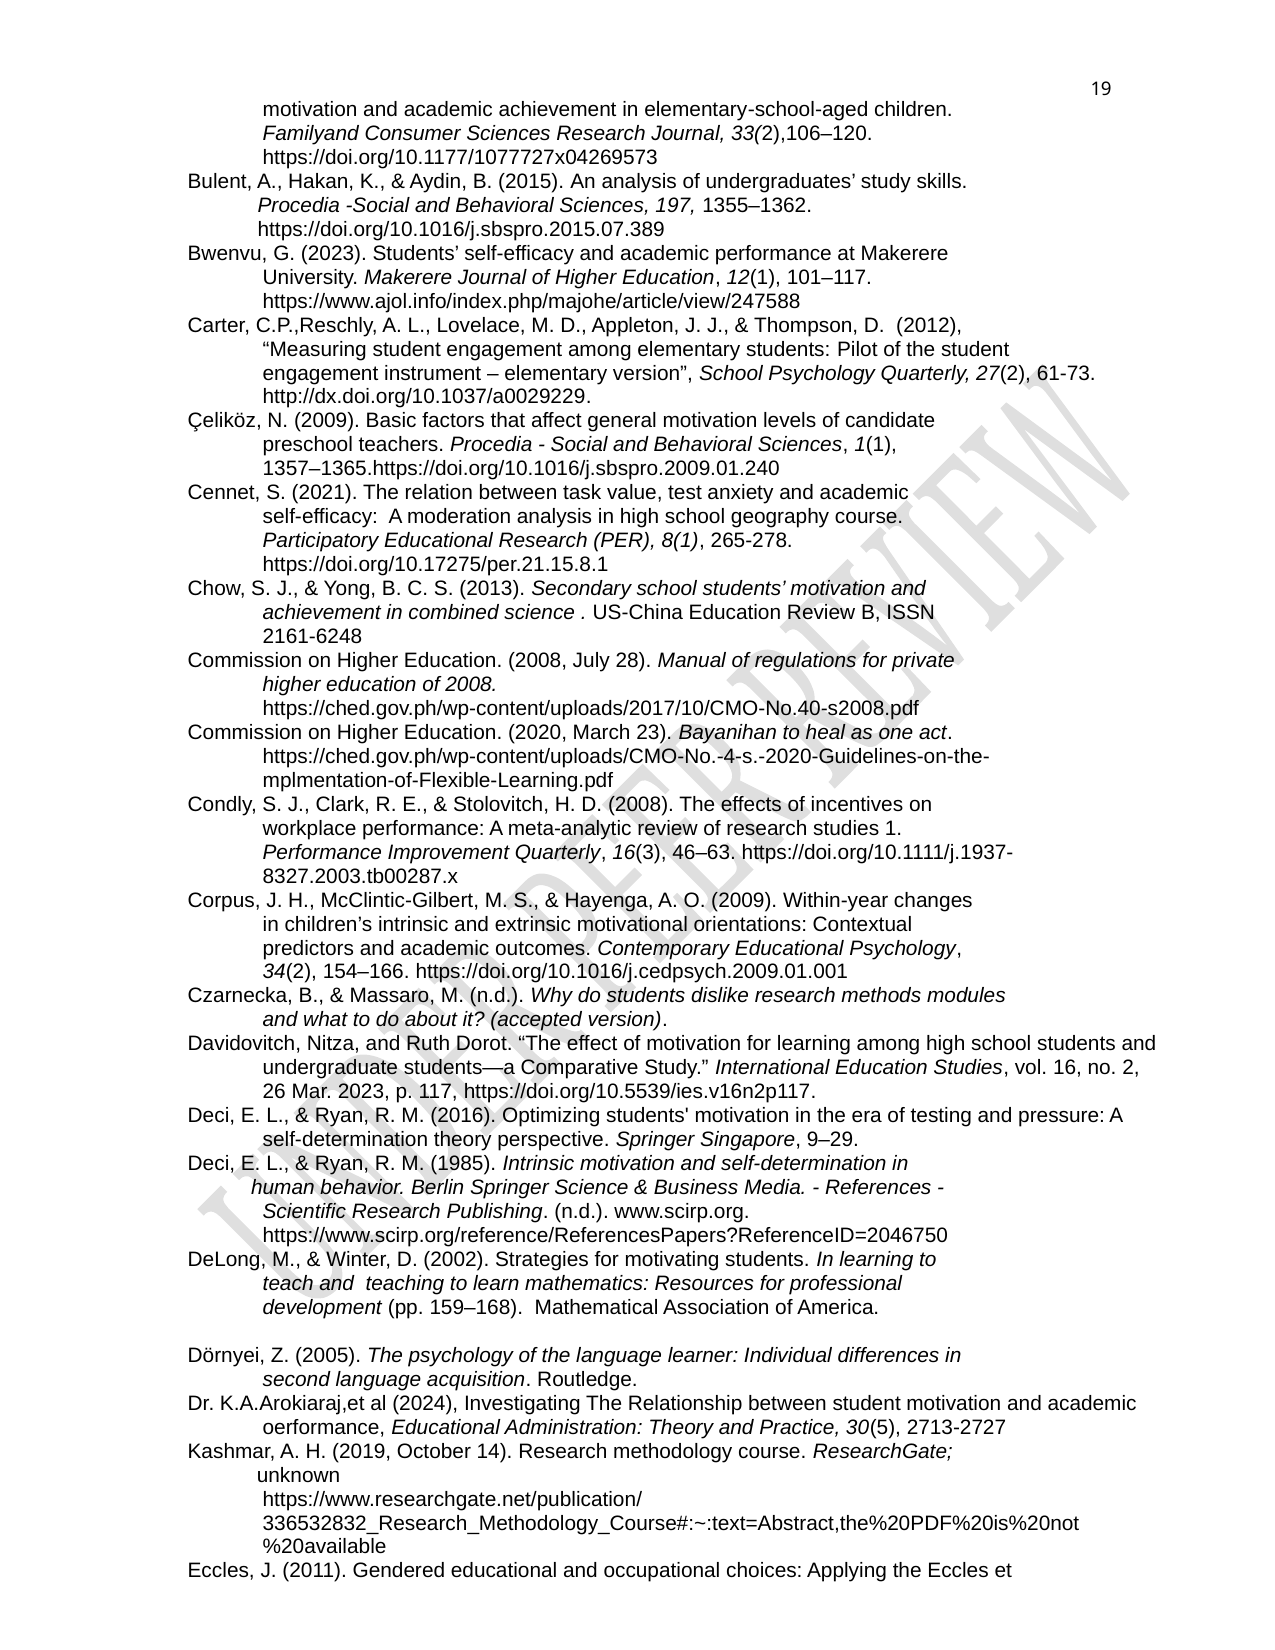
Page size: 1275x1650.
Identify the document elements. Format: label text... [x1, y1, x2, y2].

text https://doi.org/10.1016/j.sbspro.2015.07.389 [187, 217, 1162, 241]
text Participatory Educational Research (PER), 8(1), 265-278. [187, 528, 1162, 552]
text Chow, S. J., & Yong, B. C. S. (2013). Secondary school students’ motivation and [187, 576, 1162, 600]
text teach and teaching to learn mathematics: Resources for professional [187, 1271, 1162, 1295]
text Eccles, J. (2011). Gendered educational and occupational choices: Applying the Eccles et [187, 1558, 1162, 1582]
text mplmentation-of-Flexible-Learning.pdf [187, 768, 1162, 792]
text Corpus, J. H., McClintic-Gilbert, M. S., & Hayenga, A. O. (2009). Within-year changes [187, 887, 1162, 911]
text Cennet, S. (2021). The relation between task value, test anxiety and academic [187, 480, 1162, 504]
text second language acquisition. Routledge. [187, 1367, 1162, 1391]
text Condly, S. J., Clark, R. E., & Stolovitch, H. D. (2008). The effects of incentives on [187, 792, 1162, 816]
text in children’s intrinsic and extrinsic motivational orientations: Contextual [187, 911, 1162, 935]
text Kashmar, A. H. (2019, October 14). Research methodology course. ResearchGate; [187, 1438, 1162, 1462]
text Commission on Higher Education. (2008, July 28). Manual of regulations for private [187, 648, 1162, 672]
text 2161-6248 [187, 624, 1162, 648]
text Bwenvu, G. (2023). Students’ self-efficacy and academic performance at Makerere [187, 241, 1162, 264]
text self-efficacy: A moderation analysis in high school geography course. [187, 504, 1162, 528]
text Deci, E. L., & Ryan, R. M. (1985). Intrinsic motivation and self-determination in [187, 1151, 1162, 1175]
text Scientific Research Publishing. (n.d.). www.scirp.org. https://www.scirp.org/reference/ReferencesPapers?ReferenceID=2046750 [262, 1199, 1162, 1247]
text Bulent, A., Hakan, K., & Aydin, B. (2015). An analysis of undergraduates’ study skills. [187, 169, 1162, 193]
text 1357–1365.https://doi.org/10.1016/j.sbspro.2009.01.240 [187, 456, 1162, 480]
text Commission on Higher Education. (2020, March 23). Bayanihan to heal as one act. [187, 720, 1162, 744]
text achievement in combined science . US-China Education Review B, ISSN [187, 600, 1162, 624]
text Performance Improvement Quarterly, 16(3), 46–63. https://doi.org/10.1111/j.1937-8327.2003.tb00287.x [262, 839, 1162, 887]
text University. Makerere Journal of Higher Education, 12(1), 101–117. https://www.ajol.info/index.php/majohe/article/view/247588 [262, 264, 1162, 312]
text “Measuring student engagement among elementary students: Pilot of the student [187, 336, 1162, 360]
text Carter, C.P.,Reschly, A. L., Lovelace, M. D., Appleton, J. J., & Thompson, D. (2012), [187, 312, 1162, 336]
text https://doi.org/10.17275/per.21.15.8.1 [187, 552, 1162, 576]
text Dr. K.A.Arokiaraj,et al (2024), Investigating The Relationship between student motivation and academic oerformance, Educational Administration: Theory and Practice, 30(5), 2713-2727 [187, 1391, 1162, 1438]
text 34(2), 154–166. https://doi.org/10.1016/j.cedpsych.2009.01.001 [187, 959, 1162, 983]
text motivation and academic achievement in elementary‐school‐aged children. [187, 96, 1162, 121]
text Deci, E. L., & Ryan, R. M. (2016). Optimizing students' motivation in the era of testing and pressure: A self-determination theory perspective. Springer Singapore, 9–29. [187, 1103, 1162, 1151]
text and what to do about it? (accepted version). [187, 1007, 1162, 1031]
text predictors and academic outcomes. Contemporary Educational Psychology, [187, 935, 1162, 959]
text higher education of 2008. [187, 672, 1162, 696]
text https://ched.gov.ph/wp-content/uploads/CMO-No.-4-s.-2020-Guidelines-on-the- [187, 744, 1162, 768]
text Çeliköz, N. (2009). Basic factors that affect general motivation levels of candidate [187, 408, 1162, 432]
text Czarnecka, B., & Massaro, M. (n.d.). Why do students dislike research methods modules [187, 983, 1162, 1007]
text Davidovitch, Nitza, and Ruth Dorot. “The effect of motivation for learning among high school students and undergraduate students—a Comparative Study.” International Education Studies, vol. 16, no. 2, 26 Mar. 2023, p. 117, https://doi.org/10.5539/ies.v16n2p117. [187, 1031, 1162, 1103]
text development (pp. 159–168). Mathematical Association of America. [187, 1295, 1162, 1319]
text preschool teachers. Procedia - Social and Behavioral Sciences, 1(1), [187, 432, 1162, 456]
text DeLong, M., & Winter, D. (2002). Strategies for motivating students. In learning to [187, 1247, 1162, 1271]
text https://doi.org/10.1177/1077727x04269573 [187, 145, 1162, 169]
text Procedia -Social and Behavioral Sciences, 197, 1355–1362. [187, 193, 1162, 217]
text https://ched.gov.ph/wp-content/uploads/2017/10/CMO-No.40-s2008.pdf [187, 696, 1162, 720]
text unknown [187, 1462, 1162, 1486]
text Dörnyei, Z. (2005). The psychology of the language learner: Individual differences in [187, 1343, 1162, 1367]
text engagement instrument – elementary version”, School Psychology Quarterly, 27(2), 61-73. http://dx.doi.org/10.1037/a0029229. [262, 360, 1162, 408]
text Familyand Consumer Sciences Research Journal, 33(2),106–120. [187, 121, 1162, 145]
text https://www.researchgate.net/publication/336532832_Research_Methodology_Course#:~:text=Abstract,the%20PDF%20is%20not%20available [262, 1486, 1162, 1558]
text human behavior. Berlin Springer Science & Business Media. - References - [187, 1175, 1162, 1199]
text workplace performance: A meta-analytic review of research studies 1. [187, 816, 1162, 839]
